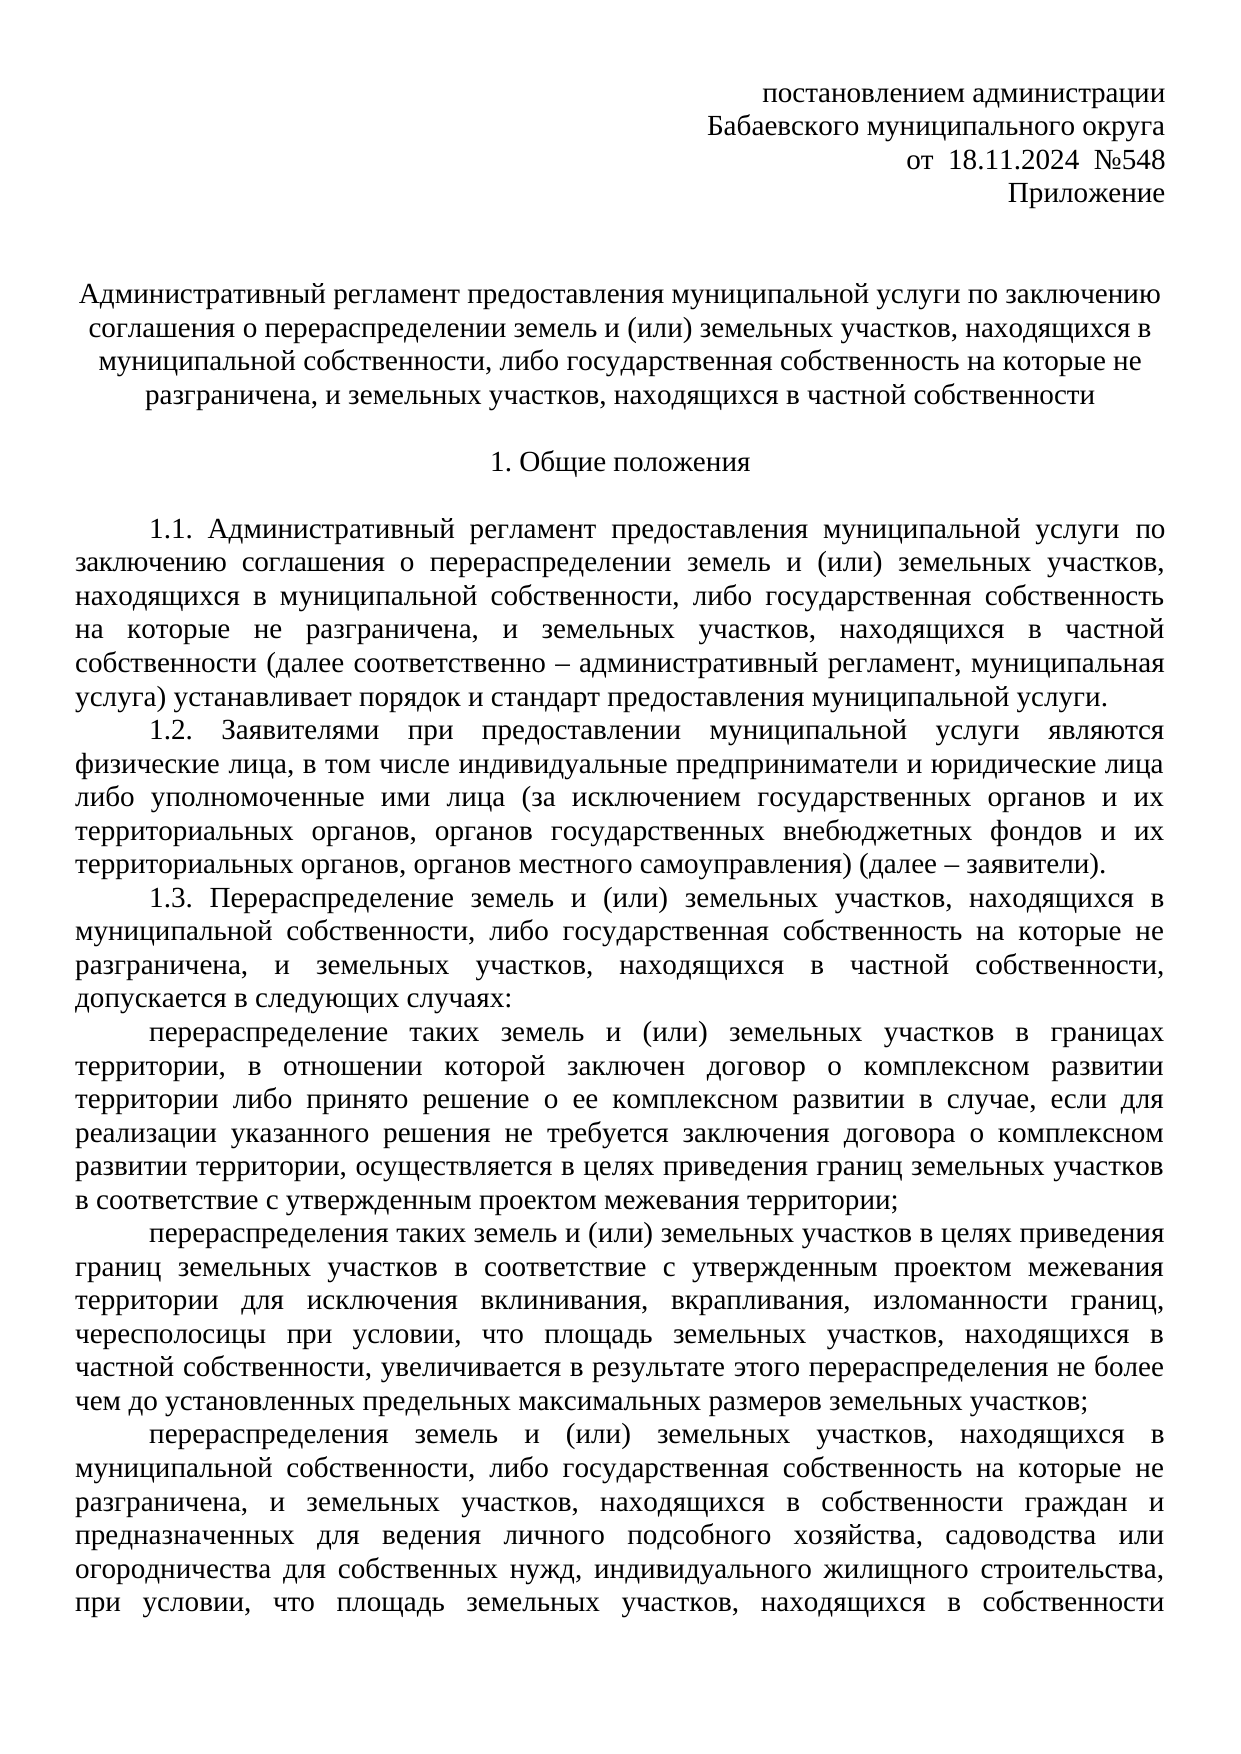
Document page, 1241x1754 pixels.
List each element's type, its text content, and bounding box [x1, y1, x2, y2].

text перераспределения таких земель и (или) земельных участков в целях приведения границ земельных участков в соответствие с утвержденным проектом межевания территории для исключения вклинивания, вкрапливания, изломанности границ, чересполосицы при условии, что площадь земельных участков, находящихся в частной собственности, увеличивается в результате этого перераспределения не более чем до установленных предельных максимальных размеров земельных участков; [75, 1215, 1165, 1417]
text от 18.11.2024 №548 [75, 142, 1165, 176]
text 1.3. Перераспределение земель и (или) земельных участков, находящихся в муниципальной собственности, либо государственная собственность на которые не разграничена, и земельных участков, находящихся в частной собственности, допускается в следующих случаях: [75, 880, 1165, 1014]
text перераспределение таких земель и (или) земельных участков в границах территории, в отношении которой заключен договор о комплексном развитии территории либо принято решение о ее комплексном развитии в случае, если для реализации указанного решения не требуется заключения договора о комплексном развитии территории, осуществляется в целях приведения границ земельных участков в соответствие с утвержденным проектом межевания территории; [75, 1014, 1165, 1215]
text постановлением администрации [75, 75, 1165, 108]
text Бабаевского муниципального округа [75, 108, 1165, 142]
text Приложение [75, 176, 1165, 209]
text 1.1. Административный регламент предоставления муниципальной услуги по заключению соглашения о перераспределении земель и (или) земельных участков, находящихся в муниципальной собственности, либо государственная собственность на которые не разграничена, и земельных участков, находящихся в частной собственности (далее соответственно – административный регламент, муниципальная услуга) устанавливает порядок и стандарт предоставления муниципальной услуги. [75, 511, 1165, 712]
text 1. Общие положения [75, 444, 1165, 477]
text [75, 1417, 1165, 1618]
text Административный регламент предоставления муниципальной услуги по заключению соглашения о перераспределении земель и (или) земельных участков, находящихся в муниципальной собственности, либо государственная собственность на которые не разграничена, и земельных участков, находящихся в частной собственности [75, 276, 1165, 410]
text 1.2. Заявителями при предоставлении муниципальной услуги являются физические лица, в том числе индивидуальные предприниматели и юридические лица либо уполномоченные ими лица (за исключением государственных органов и их территориальных органов, органов государственных внебюджетных фондов и их территориальных органов, органов местного самоуправления) (далее – заявители). [75, 712, 1165, 880]
